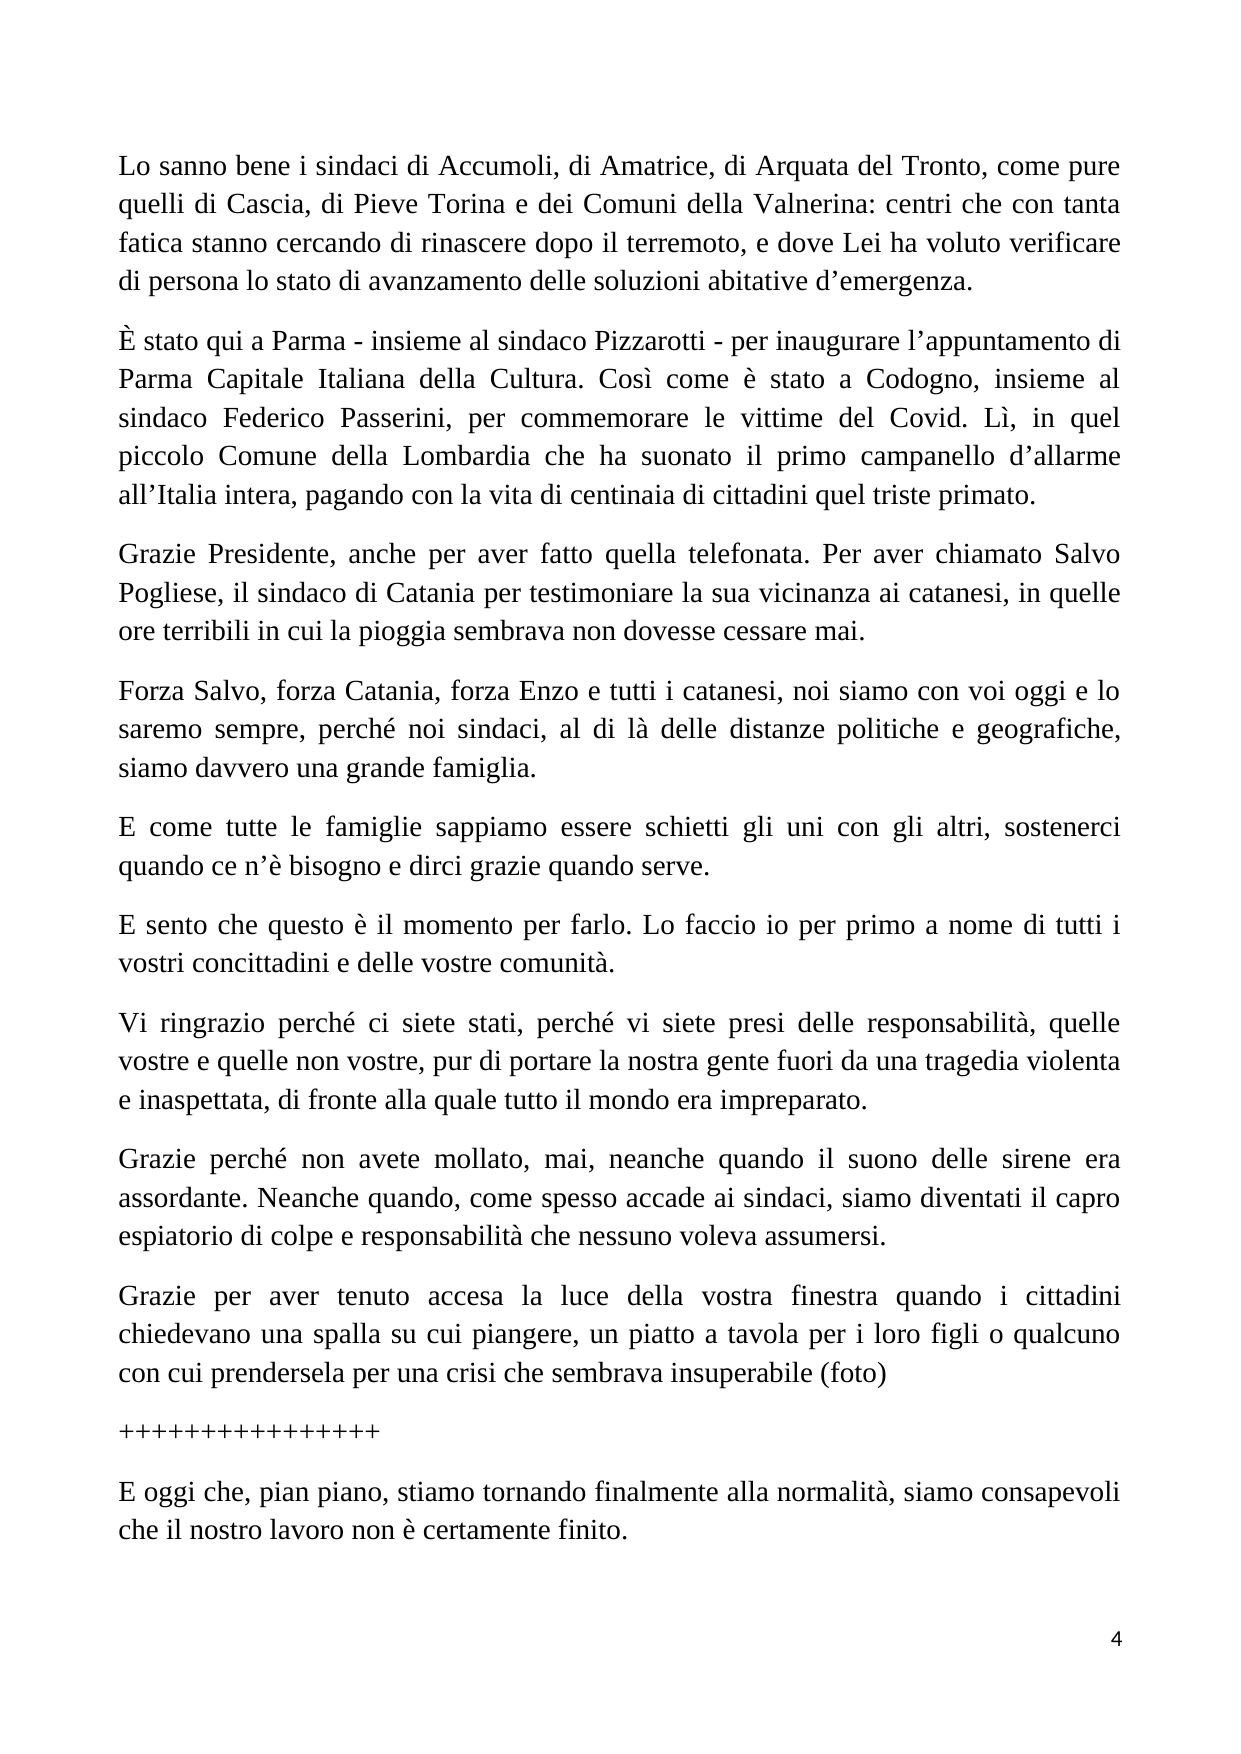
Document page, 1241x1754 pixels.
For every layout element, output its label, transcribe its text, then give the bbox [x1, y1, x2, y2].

text Grazie perché non avete mollato, mai, neanche quando il suono delle sirene era assordante. Neanche quando, come spesso accade ai sindaci, siamo diventati il capro espiatorio di colpe e responsabilità che nessuno voleva assumersi. [118, 1141, 1122, 1252]
text Grazie per aver tenuto accesa la luce della vostra finestra quando i cittadini chiedevano una spalla su cui piangere, un piatto a tavola per i loro figli o qualcuno con cui prendersela per una crisi che sembrava insuperabile (foto) [118, 1278, 1122, 1388]
text Forza Salvo, forza Catania, forza Enzo e tutti i catanesi, noi siamo con voi oggi e lo saremo sempre, perché noi sindaci, al di là delle distanze politiche e geografiche, siamo davvero una grande famiglia. [118, 673, 1122, 783]
text ++++++++++++++++ [118, 1414, 1122, 1448]
text E oggi che, pian piano, stiamo tornando finalmente alla normalità, siamo consapevoli che il nostro lavoro non è certamente finito. [118, 1474, 1122, 1546]
text È stato qui a Parma - insieme al sindaco Pizzarotti - per inaugurare l’appuntamento di Parma Capitale Italiana della Cultura. Così come è stato a Codogno, insieme al sindaco Federico Passerini, per commemorare le vittime del Covid. Lì, in quel piccolo Comune della Lombardia che ha suonato il primo campanello d’allarme all’Italia intera, pagando con la vita di centinaia di cittadini quel triste primato. [118, 323, 1122, 510]
text Grazie Presidente, anche per aver fatto quella telefonata. Per aver chiamato Salvo Pogliese, il sindaco di Catania per testimoniare la sua vicinanza ai catanesi, in quelle ore terribili in cui la pioggia sembrava non dovesse cessare mai. [118, 536, 1122, 647]
text Lo sanno bene i sindaci di Accumoli, di Amatrice, di Arquata del Tronto, come pure quelli di Cascia, di Pieve Torina e dei Comuni della Valnerina: centri che con tanta fatica stanno cercando di rinascere dopo il terremoto, e dove Lei ha voluto verificare di persona lo stato di avanzamento delle soluzioni abitative d’emergenza. [118, 148, 1122, 297]
text Vi ringrazio perché ci siete stati, perché vi siete presi delle responsabilità, quelle vostre e quelle non vostre, pur di portare la nostra gente fuori da una tragedia violenta e inaspettata, di fronte alla quale tutto il mondo era impreparato. [118, 1005, 1122, 1116]
text E sento che questo è il momento per farlo. Lo faccio io per primo a nome di tutti i vostri concittadini e delle vostre comunità. [118, 907, 1122, 979]
text E come tutte le famiglie sappiamo essere schietti gli uni con gli altri, sostenerci quando ce n’è bisogno e dirci grazie quando serve. [118, 809, 1122, 881]
